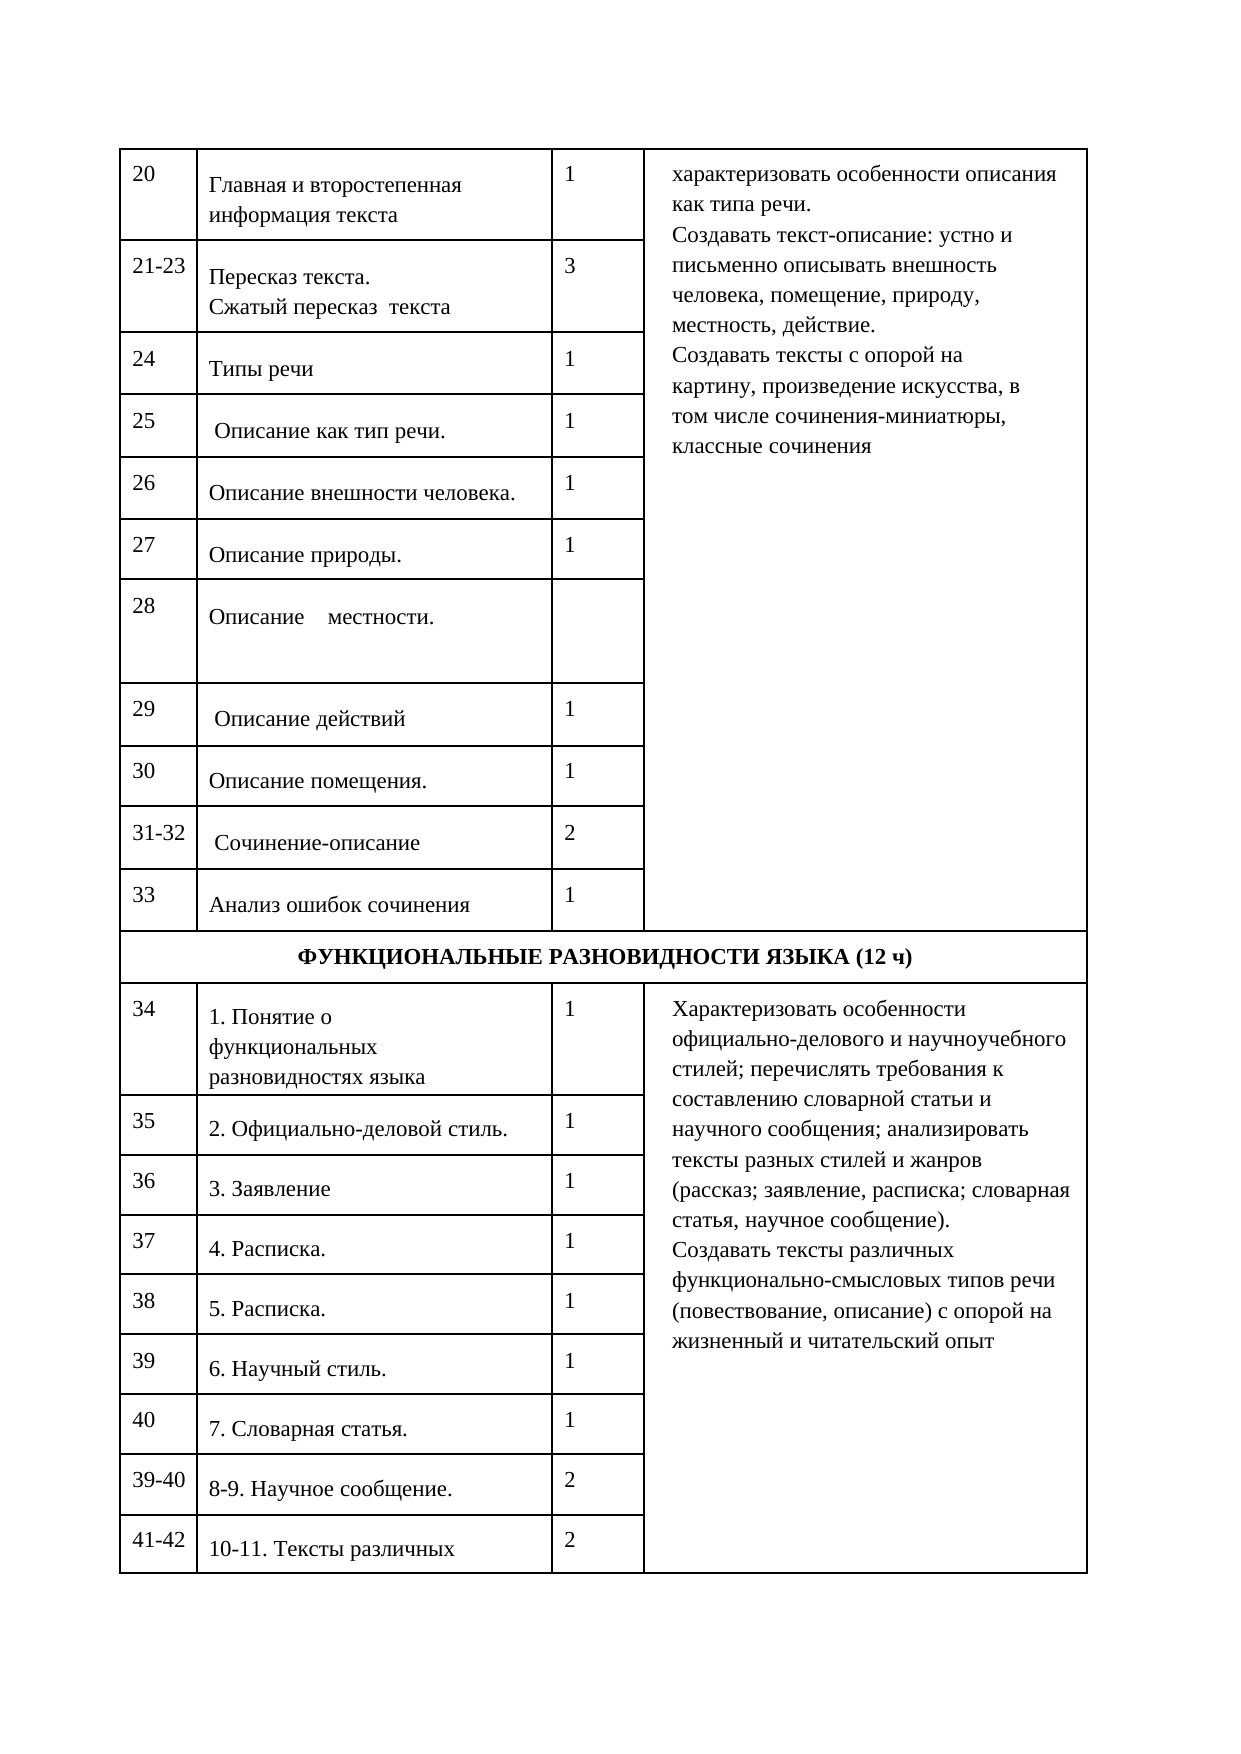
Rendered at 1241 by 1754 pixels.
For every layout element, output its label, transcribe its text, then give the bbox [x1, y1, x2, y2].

table_header 20 [121, 150, 196, 239]
table_cell Описание природы. [198, 520, 551, 578]
table_cell 1 [553, 520, 643, 578]
table_cell 1 [553, 747, 643, 805]
table_cell Описание местности. [198, 580, 551, 682]
table_cell 3 [553, 241, 643, 331]
table_cell 37 [121, 1216, 196, 1272]
table_cell 27 [121, 520, 196, 578]
table_cell 40 [121, 1395, 196, 1453]
table_cell 1 [553, 1335, 643, 1393]
table_cell [553, 580, 643, 682]
table_cell 10-11. Тексты различных [198, 1516, 551, 1572]
table_cell 1 [553, 1275, 643, 1333]
table_cell 1 [553, 984, 643, 1093]
table_cell 1 [553, 395, 643, 456]
table_cell 7. Словарная статья. [198, 1395, 551, 1453]
table_cell ФУНКЦИОНАЛЬНЫЕ РАЗНОВИДНОСТИ ЯЗЫКА (12 ч) [121, 932, 1086, 982]
table_cell 28 [121, 580, 196, 682]
table_cell 1 [553, 1096, 643, 1154]
table_cell 21-23 [121, 241, 196, 331]
table_cell 30 [121, 747, 196, 805]
table_cell 2 [553, 1516, 643, 1572]
table_cell 25 [121, 395, 196, 456]
table_cell 2 [553, 807, 643, 867]
table_cell 26 [121, 458, 196, 518]
table_cell Типы речи [198, 333, 551, 393]
table_cell 4. Расписка. [198, 1216, 551, 1272]
table_cell 24 [121, 333, 196, 393]
table_cell 38 [121, 1275, 196, 1333]
table_cell 39 [121, 1335, 196, 1393]
table_cell Описание действий [198, 684, 551, 745]
table_cell 36 [121, 1156, 196, 1214]
table_cell 34 [121, 984, 196, 1093]
table_cell 33 [121, 870, 196, 930]
table_cell 1 [553, 684, 643, 745]
table_cell 1. Понятие о функциональных разновидностях языка [198, 984, 551, 1093]
table_cell 1 [553, 333, 643, 393]
table_cell 8-9. Научное сообщение. [198, 1455, 551, 1514]
table_header характеризовать особенности описания как типа речи. Создавать текст-описание: устно и письменно описывать внешность человека, помещение, природу, местность, действие. Создавать тексты с опорой на картину, произведение искусства, в том числе сочинения-миниатюры, классные сочинения [645, 150, 1086, 930]
table_cell 35 [121, 1096, 196, 1154]
table_cell 39-40 [121, 1455, 196, 1514]
table_cell 29 [121, 684, 196, 745]
table_cell Описание внешности человека. [198, 458, 551, 518]
table_cell 41-42 [121, 1516, 196, 1572]
table_cell 1 [553, 870, 643, 930]
table_cell Пересказ текста. Сжатый пересказ текста [198, 241, 551, 331]
table_cell 2 [553, 1455, 643, 1514]
table_cell Сочинение-описание [198, 807, 551, 867]
table_cell Описание помещения. [198, 747, 551, 805]
table_cell Анализ ошибок сочинения [198, 870, 551, 930]
table_cell 6. Научный стиль. [198, 1335, 551, 1393]
table_header Главная и второстепенная информация текста [198, 150, 551, 239]
table_cell 3. Заявление [198, 1156, 551, 1214]
table_cell 1 [553, 458, 643, 518]
table_cell 1 [553, 1216, 643, 1272]
table_cell 1 [553, 1395, 643, 1453]
table_cell 2. Официально-деловой стиль. [198, 1096, 551, 1154]
table_cell Описание как тип речи. [198, 395, 551, 456]
table_cell 31-32 [121, 807, 196, 867]
table_cell Характеризовать особенности официально-делового и научноучебного стилей; перечислять требования к составлению словарной статьи и научного сообщения; анализировать тексты разных стилей и жанров (рассказ; заявление, расписка; словарная статья, научное сообщение). Создавать тексты различных функционально-смысловых типов речи (повествование, описание) с опорой на жизненный и читательский опыт [645, 984, 1086, 1572]
table_cell 1 [553, 1156, 643, 1214]
table_header 1 [553, 150, 643, 239]
table_cell 5. Расписка. [198, 1275, 551, 1333]
